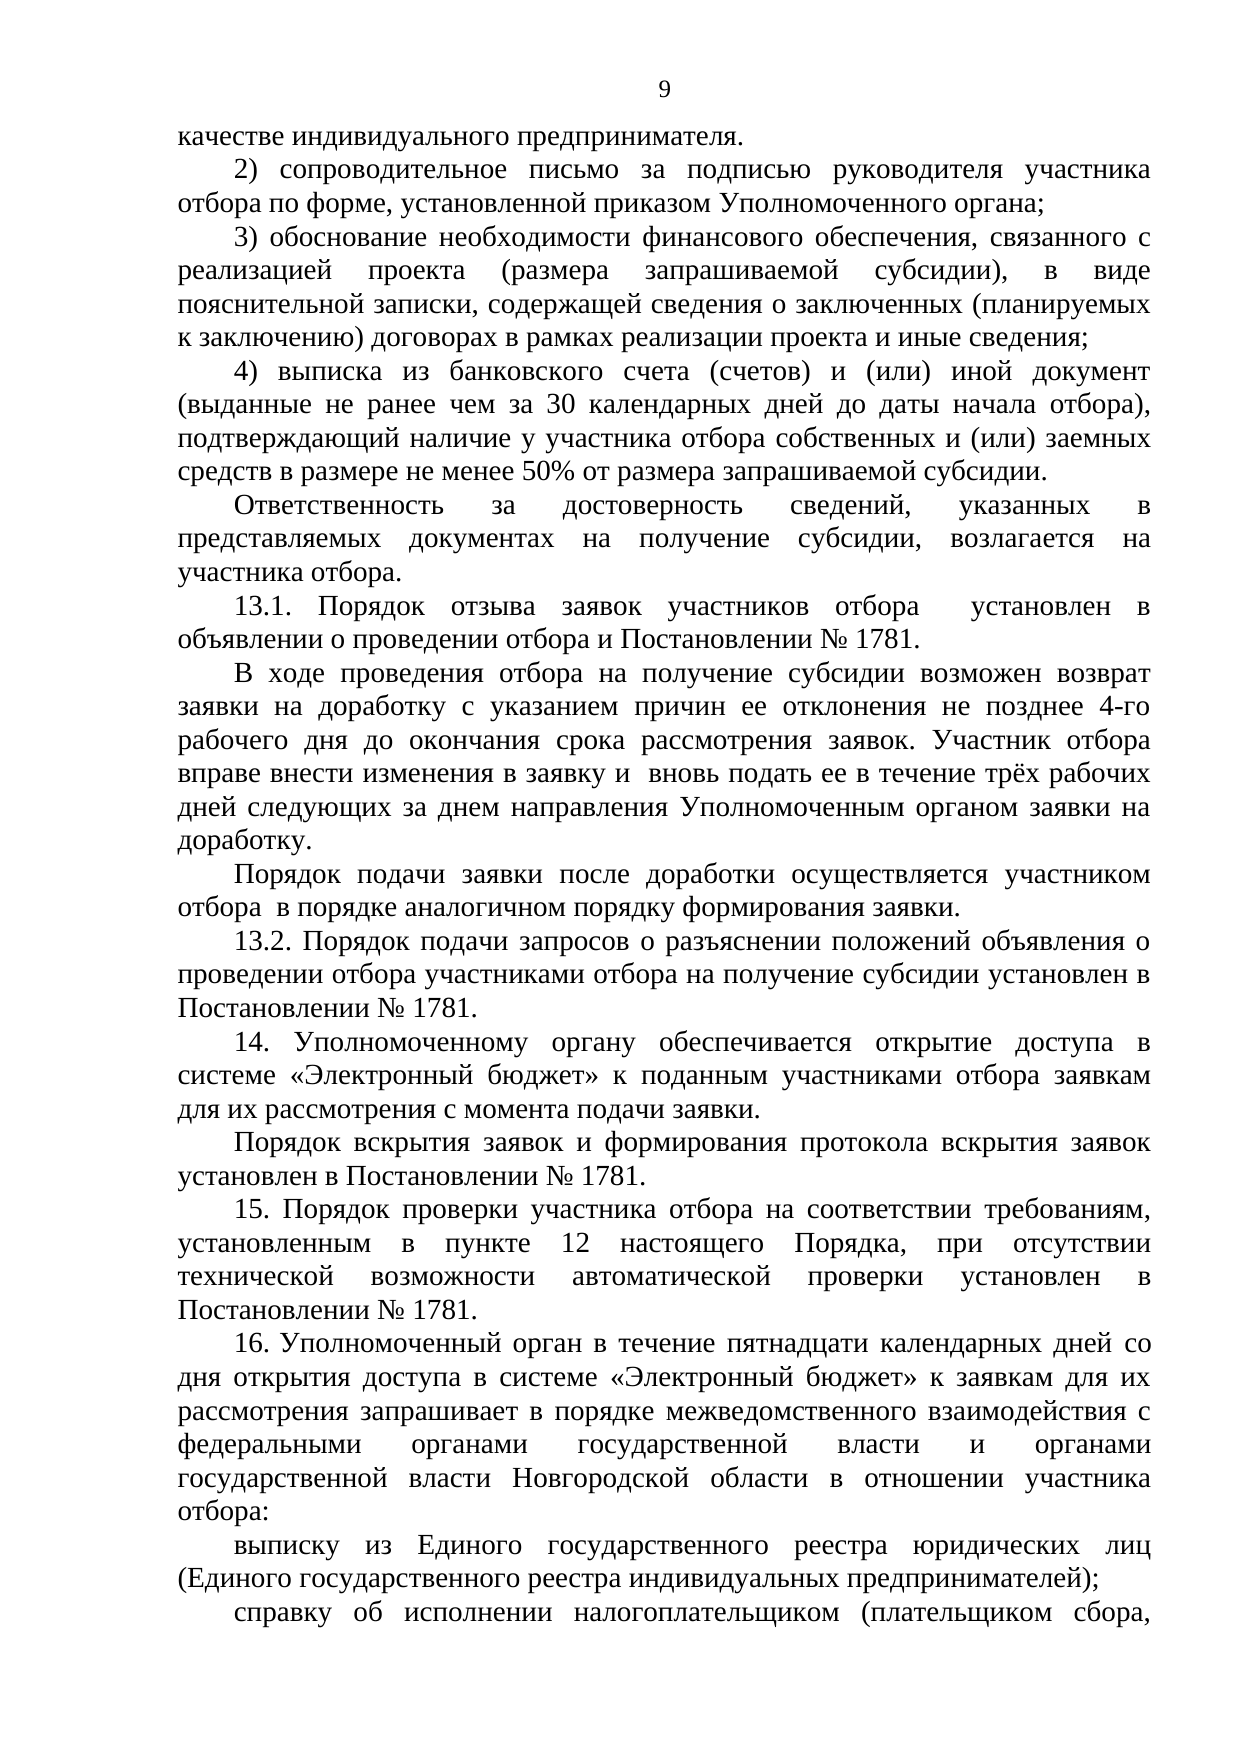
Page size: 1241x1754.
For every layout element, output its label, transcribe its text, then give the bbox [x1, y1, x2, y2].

text 13.1. Порядок отзыва заявок участников отбора установлен в объявлении о проведении отбора и Постановлении № 1781. [177, 588, 1152, 655]
text 4) выписка из банковского счета (счетов) и (или) иной документ (выданные не ранее чем за 30 календарных дней до даты начала отбора), подтверждающий наличие у участника отбора собственных и (или) заемных средств в размере не менее 50% от размера запрашиваемой субсидии. [177, 353, 1152, 487]
text Порядок вскрытия заявок и формирования протокола вскрытия заявок установлен в Постановлении № 1781. [177, 1124, 1152, 1191]
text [177, 118, 1152, 152]
text В ходе проведения отбора на получение субсидии возможен возврат заявки на доработку с указанием причин ее отклонения не позднее 4-го рабочего дня до окончания срока рассмотрения заявок. Участник отбора вправе внести изменения в заявку и вновь подать ее в течение трёх рабочих дней следующих за днем направления Уполномоченным органом заявки на доработку. [177, 655, 1152, 856]
text Порядок подачи заявки после доработки осуществляется участником отбора в порядке аналогичном порядку формирования заявки. [177, 856, 1152, 923]
text 16. Уполномоченный орган в течение пятнадцати календарных дней со дня открытия доступа в системе «Электронный бюджет» к заявкам для их рассмотрения запрашивает в порядке межведомственного взаимодействия с федеральными органами государственной власти и органами государственной власти Новгородской области в отношении участника отбора: [177, 1326, 1152, 1527]
text выписку из Единого государственного реестра юридических лиц (Единого государственного реестра индивидуальных предпринимателей); [177, 1527, 1152, 1594]
text 3) обоснование необходимости финансового обеспечения, связанного с реализацией проекта (размера запрашиваемой субсидии), в виде пояснительной записки, содержащей сведения о заключенных (планируемых к заключению) договорах в рамках реализации проекта и иные сведения; [177, 219, 1152, 353]
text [177, 1594, 1152, 1627]
text 14. Уполномоченному органу обеспечивается открытие доступа в системе «Электронный бюджет» к поданным участниками отбора заявкам для их рассмотрения с момента подачи заявки. [177, 1024, 1152, 1124]
text 15. Порядок проверки участника отбора на соответствии требованиям, установленным в пункте 12 настоящего Порядка, при отсутствии технической возможности автоматической проверки установлен в Постановлении № 1781. [177, 1191, 1152, 1326]
text Ответственность за достоверность сведений, указанных в представляемых документах на получение субсидии, возлагается на участника отбора. [177, 487, 1152, 588]
text 13.2. Порядок подачи запросов о разъяснении положений объявления о проведении отбора участниками отбора на получение субсидии установлен в Постановлении № 1781. [177, 923, 1152, 1024]
text 2) сопроводительное письмо за подписью руководителя участника отбора по форме, установленной приказом Уполномоченного органа; [177, 152, 1152, 219]
